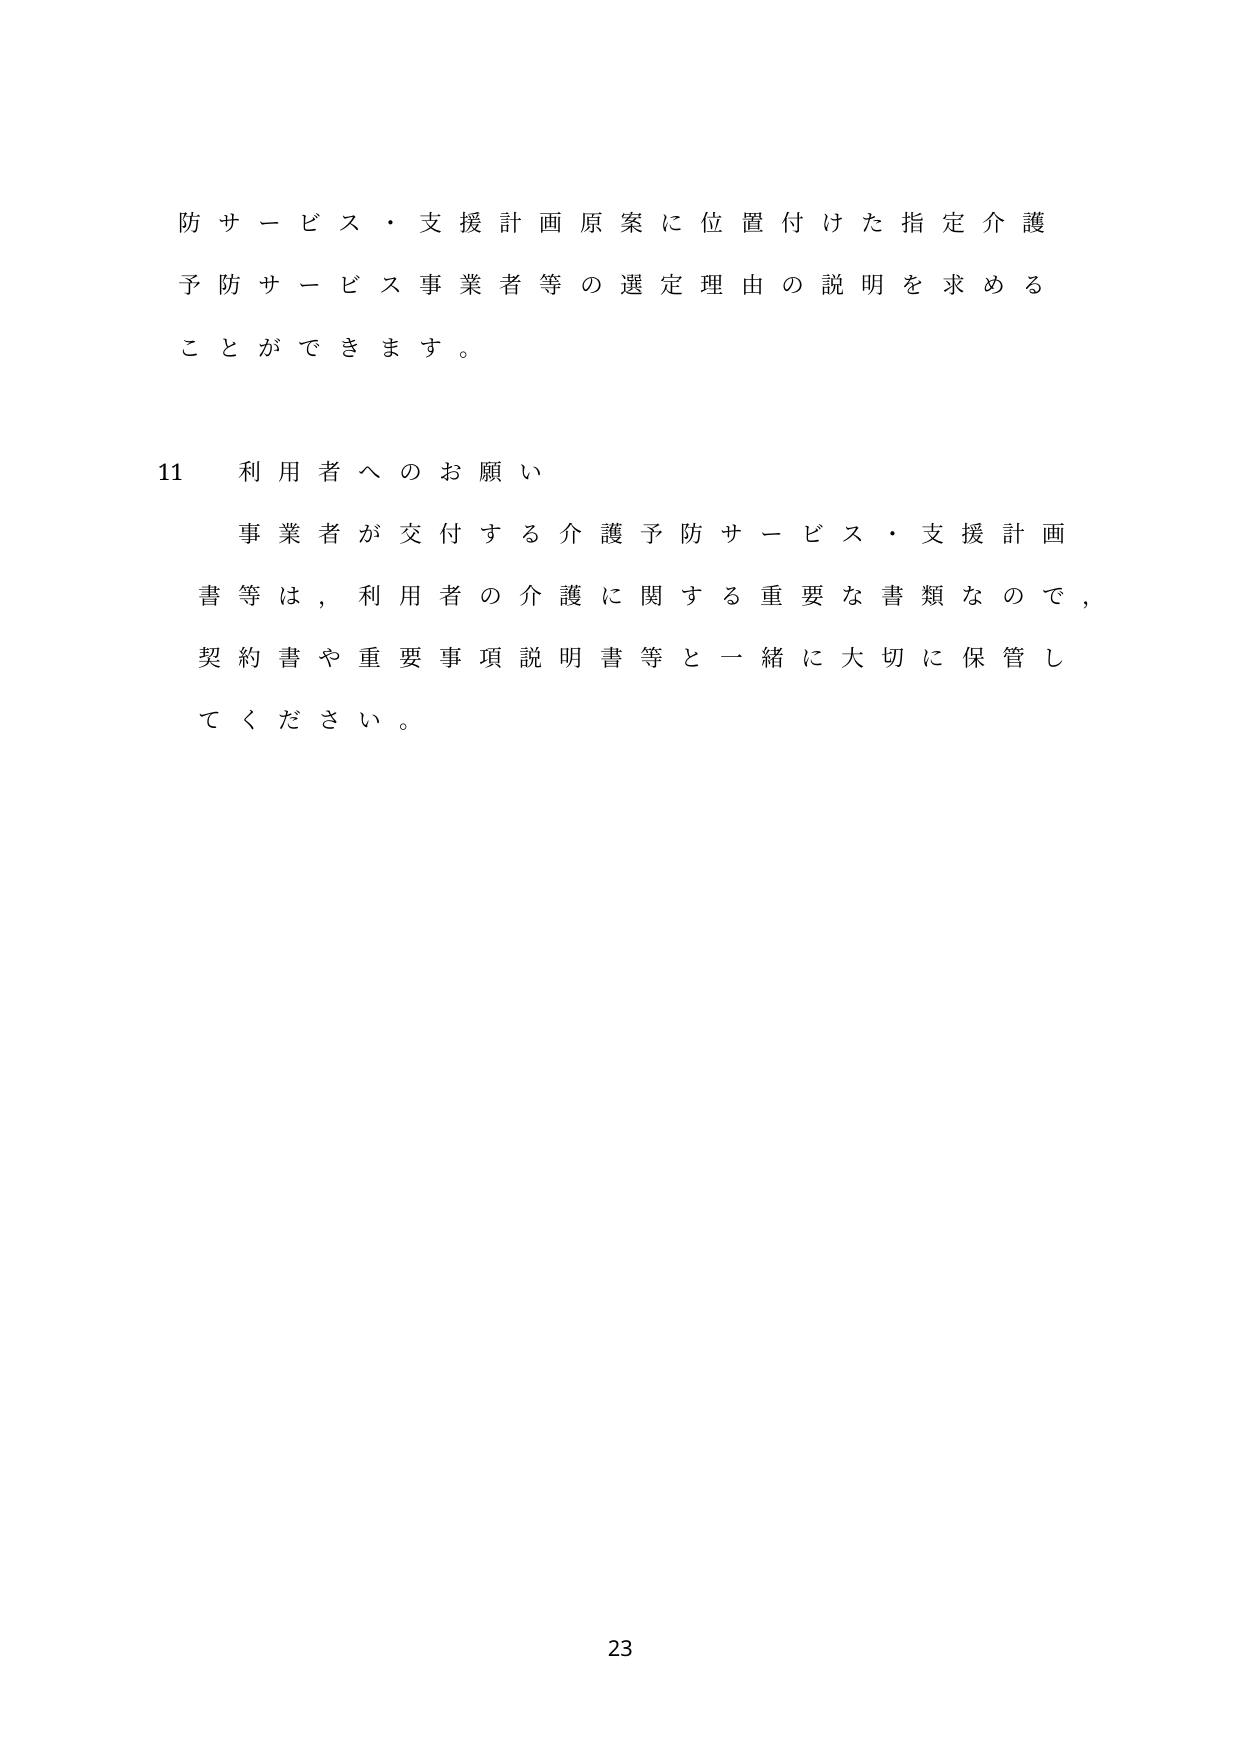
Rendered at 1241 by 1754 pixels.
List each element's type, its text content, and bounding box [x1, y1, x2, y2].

text 11 利用者へのお願い [158, 439, 1082, 501]
text 事業者が交付する介護予防サービス・支援計画書等は，利用者の介護に関する重要な書類なので，契約書や重要事項説明書等と一緒に大切に保管してください。 [158, 501, 1082, 750]
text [178, 191, 1082, 377]
